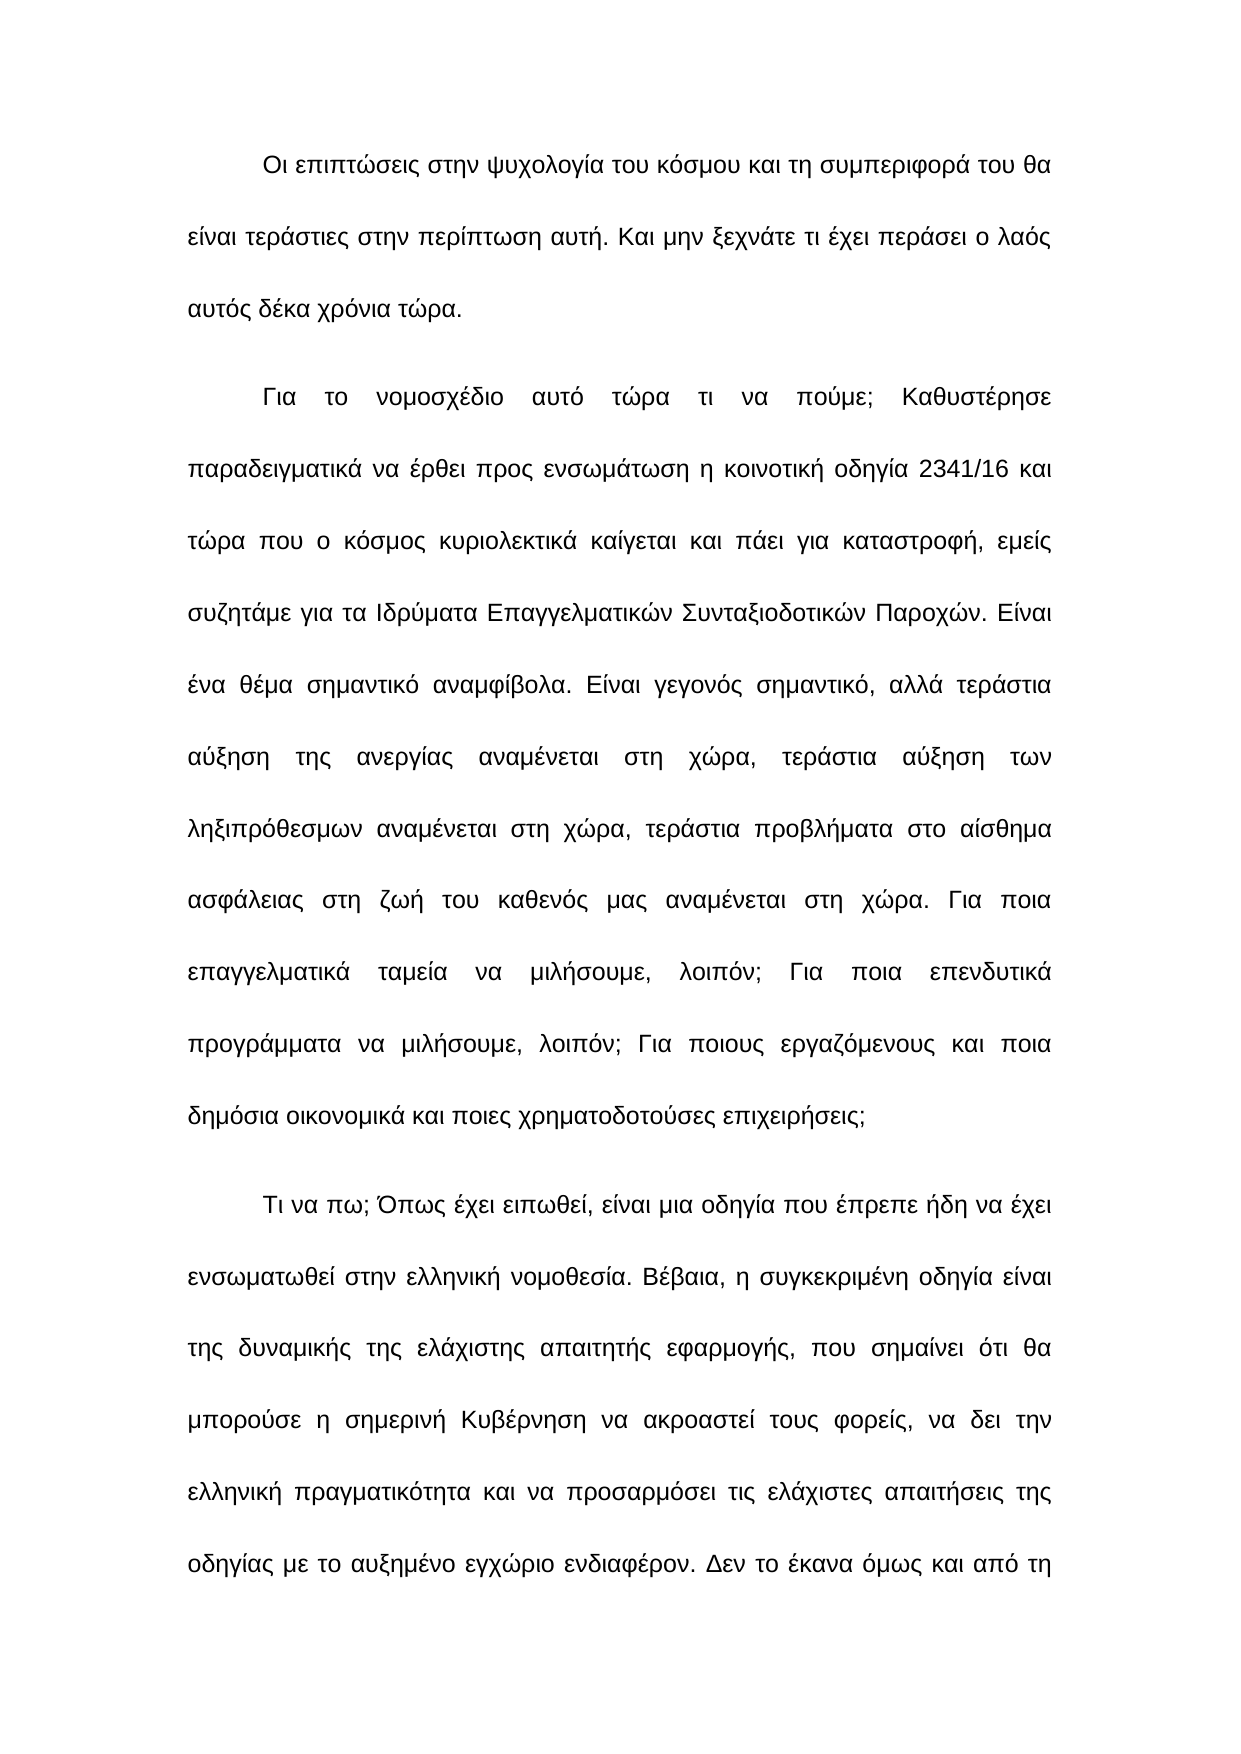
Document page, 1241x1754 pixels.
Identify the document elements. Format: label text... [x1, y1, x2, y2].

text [187, 1189, 1053, 1578]
text Για το νομοσχέδιο αυτό τώρα τι να πούμε; Καθυστέρησε παραδειγματικά να έρθει προς ενσωμάτωση η κοινοτική οδηγία 2341/16 και τώρα που ο κόσμος κυριολεκτικά καίγεται και πάει για καταστροφή, εμείς συζητάμε για τα Ιδρύματα Επαγγελματικών Συνταξιοδοτικών Παροχών. Είναι ένα θέμα σημαντικό αναμφίβολα. Είναι γεγονός σημαντικό, αλλά τεράστια αύξηση της ανεργίας αναμένεται στη χώρα, τεράστια αύξηση των ληξιπρόθεσμων αναμένεται στη χώρα, τεράστια προβλήματα στο αίσθημα ασφάλειας στη ζωή του καθενός μας αναμένεται στη χώρα. Για ποια επαγγελματικά ταμεία να μιλήσουμε, λοιπόν; Για ποια επενδυτικά προγράμματα να μιλήσουμε, λοιπόν; Για ποιους εργαζόμενους και ποια δημόσια οικονομικά και ποιες χρηματοδοτούσες επιχειρήσεις; [187, 382, 1053, 1130]
text Οι επιπτώσεις στην ψυχολογία του κόσμου και τη συμπεριφορά του θα είναι τεράστιες στην περίπτωση αυτή. Και μην ξεχνάτε τι έχει περάσει ο λαός αυτός δέκα χρόνια τώρα. [187, 150, 1053, 322]
